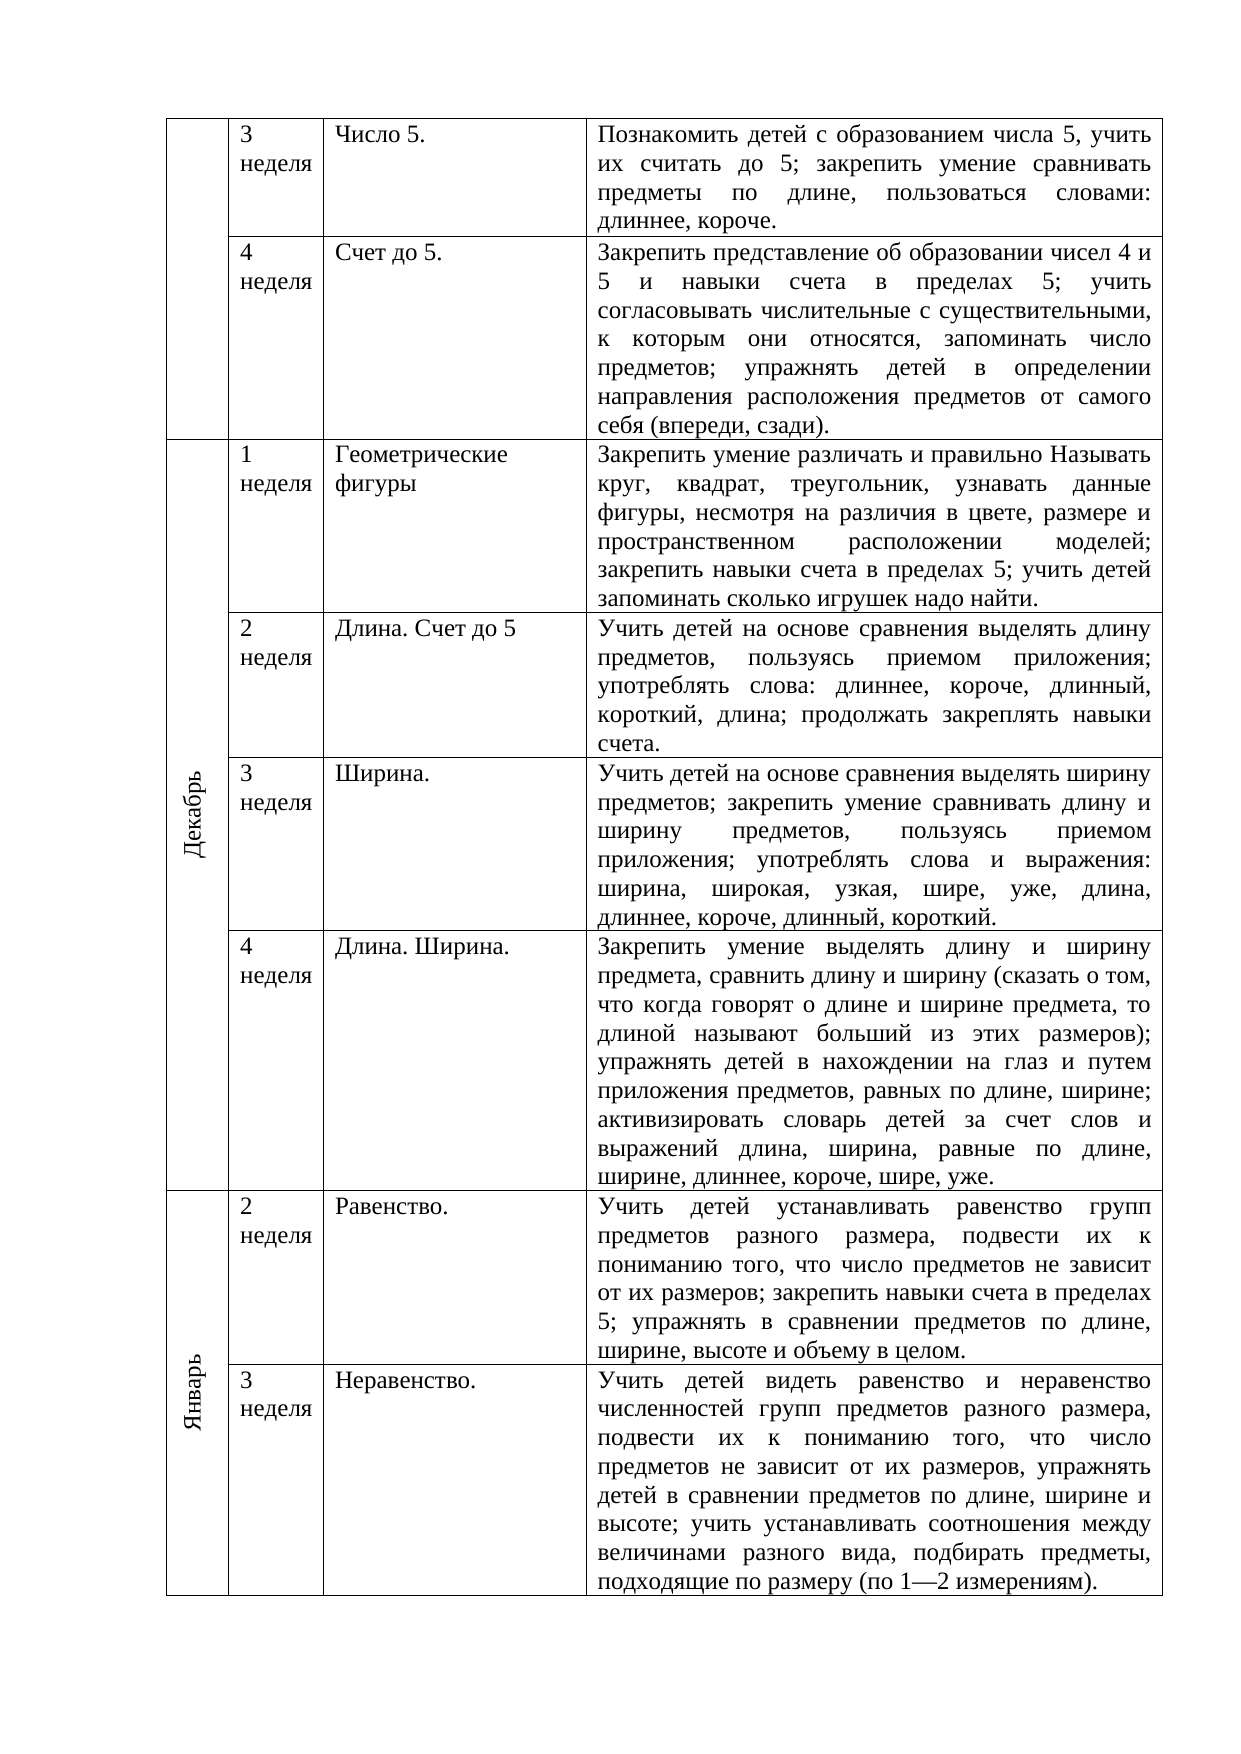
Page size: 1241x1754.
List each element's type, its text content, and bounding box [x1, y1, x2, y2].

table_cell Закрепить умение различать и правильно Называть круг, квадрат, треугольник, узнавать данные фигуры, несмотря на различия в цвете, размере и пространственном расположении моделей; закрепить навыки счета в пределах 5; учить детей запоминать сколько игрушек надо найти. [587, 440, 1162, 612]
table_cell 1 неделя [229, 440, 323, 612]
table_cell Декабрь [167, 440, 228, 1190]
table_cell Длина. Ширина. [324, 931, 586, 1190]
table_cell 2 неделя [229, 1191, 323, 1364]
table_cell Познакомить детей с образованием числа 5, учить их считать до 5; закрепить умение сравнивать предметы по длине, пользоваться словами: длиннее, короче. [587, 119, 1162, 236]
table_cell 3 неделя [229, 1365, 323, 1595]
table_cell Равенство. [324, 1191, 586, 1364]
table_cell 4 неделя [229, 237, 323, 438]
table_cell 3 неделя [229, 119, 323, 236]
table_cell Учить детей на основе сравнения выделять ширину предметов; закрепить умение сравнивать длину и ширину предметов, пользуясь приемом приложения; употреблять слова и выражения: ширина, широкая, узкая, шире, уже, длина, длиннее, короче, длинный, короткий. [587, 758, 1162, 930]
table_cell Число 5. [324, 119, 586, 236]
table_cell Закрепить умение выделять длину и ширину предмета, сравнить длину и ширину (сказать о том, что когда говорят о длине и ширине предмета, то длиной называют больший из этих размеров); упражнять детей в нахождении на глаз и путем приложения предметов, равных по длине, ширине; активизировать словарь детей за счет слов и выражений длина, ширина, равные по длине, ширине, длиннее, короче, шире, уже. [587, 931, 1162, 1190]
table_cell Учить детей устанавливать равенство групп предметов разного размера, подвести их к пониманию того, что число предметов не зависит от их размеров; закрепить навыки счета в пределах 5; упражнять в сравнении предметов по длине, ширине, высоте и объему в целом. [587, 1191, 1162, 1364]
table_cell Длина. Счет до 5 [324, 613, 586, 757]
table_cell Январь [167, 1191, 228, 1595]
table_cell 2 неделя [229, 613, 323, 757]
table_cell Счет до 5. [324, 237, 586, 438]
table_cell Учить детей на основе сравнения выделять длину предметов, пользуясь приемом приложения; употреблять слова: длиннее, короче, длинный, короткий, длина; продолжать закреплять навыки счета. [587, 613, 1162, 757]
table_cell Учить детей видеть равенство и неравенство численностей групп предметов разного размера, подвести их к пониманию того, что число предметов не зависит от их размеров, упражнять детей в сравнении предметов по длине, ширине и высоте; учить устанавливать соотношения между величинами разного вида, подбирать предметы, подходящие по размеру (по 1—2 измерениям). [587, 1365, 1162, 1595]
table_cell 3 неделя [229, 758, 323, 930]
table_cell Ширина. [324, 758, 586, 930]
table_cell Неравенство. [324, 1365, 586, 1595]
table_cell Геометрические фигуры [324, 440, 586, 612]
table_cell 4 неделя [229, 931, 323, 1190]
table_cell Закрепить представление об образовании чисел 4 и 5 и навыки счета в пределах 5; учить согласовывать числительные с существительными, к которым они относятся, запоминать число предметов; упражнять детей в определении направления расположения предметов от самого себя (впереди, сзади). [587, 237, 1162, 438]
